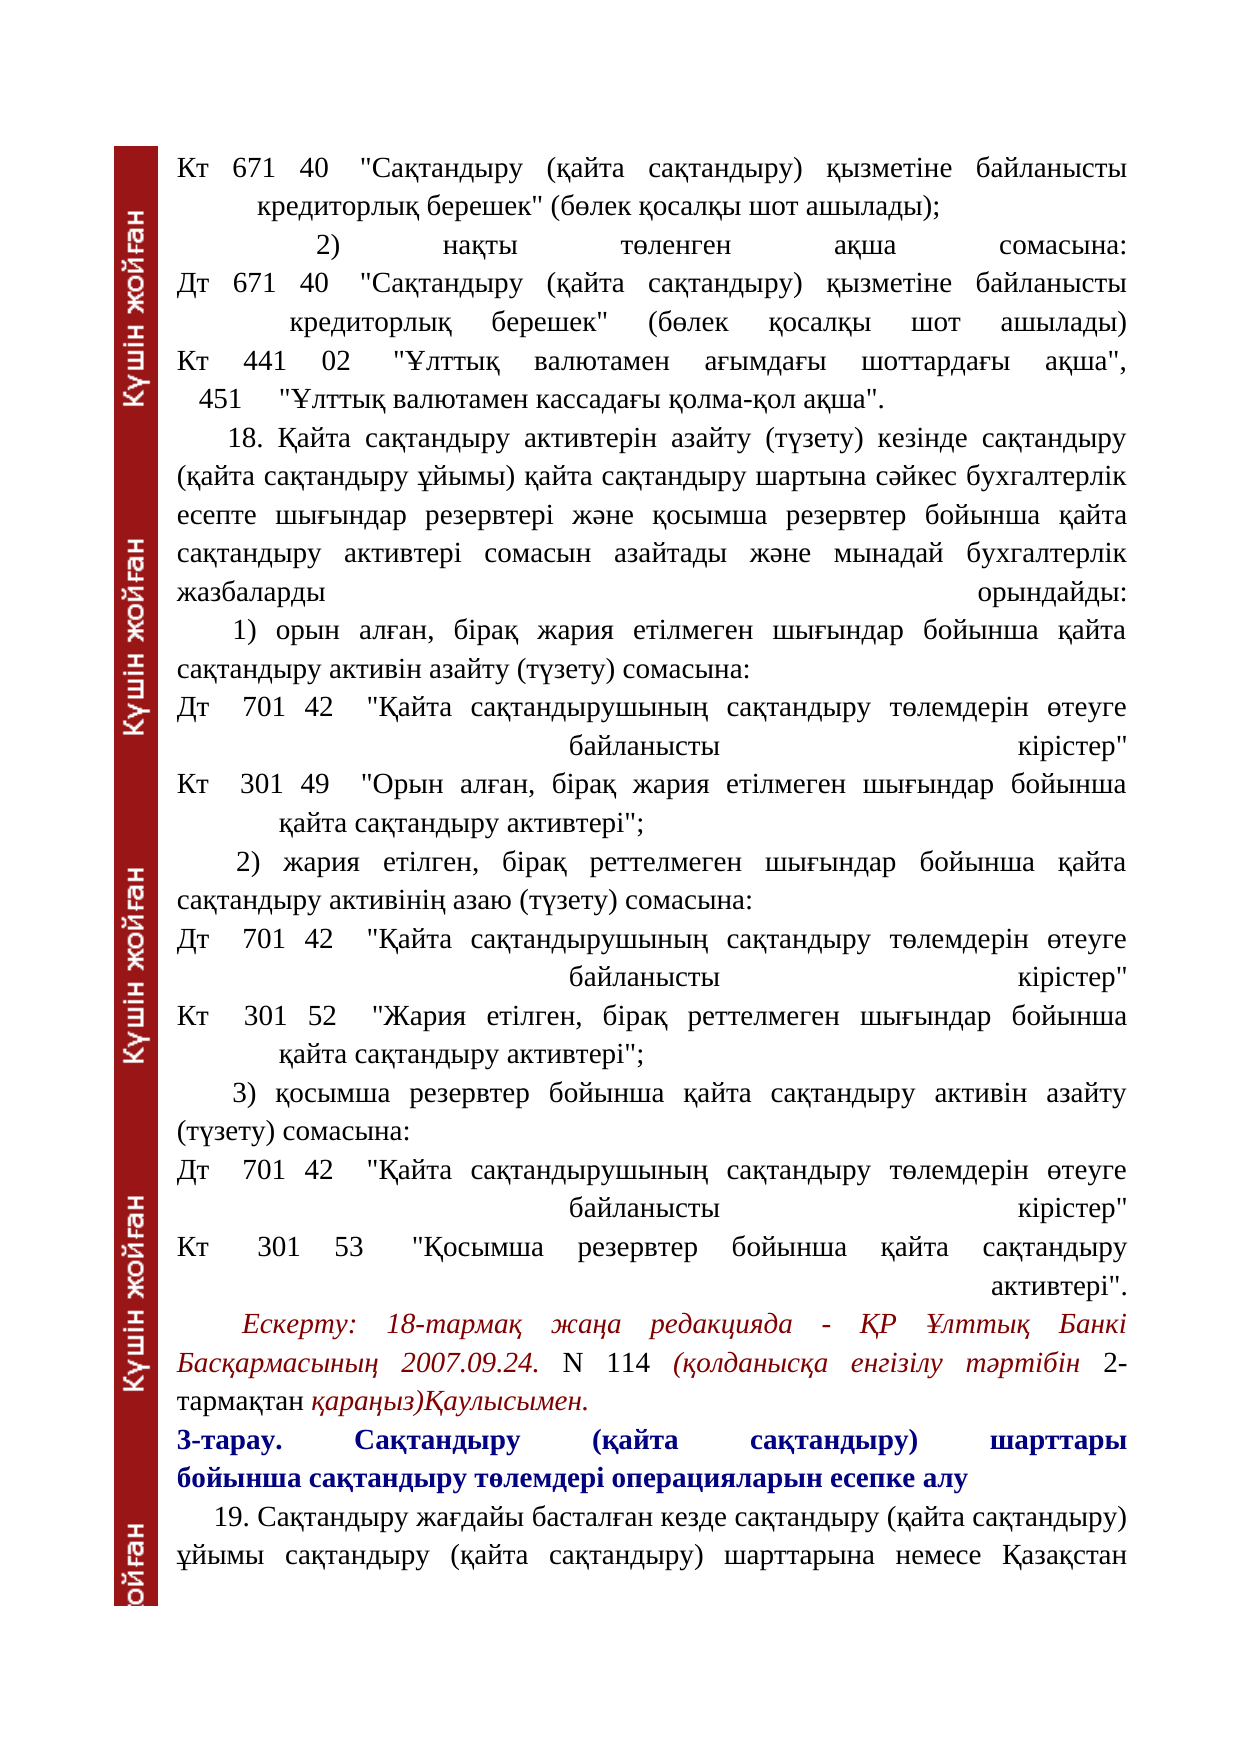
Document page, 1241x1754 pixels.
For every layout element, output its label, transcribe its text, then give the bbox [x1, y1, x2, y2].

picture [114, 222, 158, 227]
picture [114, 839, 158, 844]
picture [114, 1070, 158, 1075]
text 2) жария етілген, бірақ реттелмеген шығындар бойынша қайта сақтандыру активінің азаю (түзету) сомасына: [112, 844, 1128, 916]
picture [114, 684, 158, 689]
text 2) нақты төленген ақша сомасына: Дт 671 40 "Сақтандыру (қайта сақтандыру) қызметіне байланысты кредиторлық берешек" (бөлек қосалқы шот ашылады) Кт 441 02 "Ұлттық валютамен ағымдағы шоттардағы ақша", 451 "Ұлттық валютамен кассадағы қолма-қол ақша". [112, 227, 1128, 415]
text 18. Қайта сақтандыру активтерін азайту (түзету) кезінде сақтандыру (қайта сақтандыру ұйымы) қайта сақтандыру шартына сәйкес бухгалтерлік есепте шығындар резервтері және қосымша резервтер бойынша қайта сақтандыру активтері сомасын азайтады және мынадай бухгалтерлік жазбаларды орындайды: 1) орын алған, бірақ жария етілмеген шығындар бойынша қайта сақтандыру активін азайту (түзету) сомасына: [112, 420, 1128, 684]
picture [114, 1571, 158, 1606]
text Дт 701 42 "Қайта сақтандырушының сақтандыру төлемдерін өтеуге байланысты кірістер" Кт 301 52 "Жария етілген, бірақ реттелмеген шығындар бойынша қайта сақтандыру активтері"; [112, 921, 1128, 1070]
picture [114, 916, 158, 921]
picture [114, 1147, 158, 1152]
picture [114, 415, 158, 420]
text 3-тарау. Сақтандыру (қайта сақтандыру) шарттары бойынша сақтандыру төлемдері операцияларын есепке алу [112, 1422, 1128, 1494]
text Дт 701 42 "Қайта сақтандырушының сақтандыру төлемдерін өтеуге байланысты кірістер" Кт 301 49 "Орын алған, бірақ жария етілмеген шығындар бойынша қайта сақтандыру активтері"; [112, 689, 1128, 839]
picture [114, 1417, 158, 1422]
text 3) қосымша резервтер бойынша қайта сақтандыру активін азайту (түзету) сомасына: [112, 1075, 1128, 1147]
picture [114, 1494, 158, 1499]
text Дт 701 42 "Қайта сақтандырушының сақтандыру төлемдерін өтеуге байланысты кірістер" Кт 301 53 "Қосымша резервтер бойынша қайта сақтандыру активтері". Ескерту: 18-тармақ жаңа редакцияда - ҚР Ұлттық Банкі Басқармасының 2007.09.24. N 114 (қолданысқа енгізілу тәртібін 2-тармақтан қараңыз) Қаулысымен. [112, 1152, 1128, 1417]
picture [114, 146, 158, 150]
